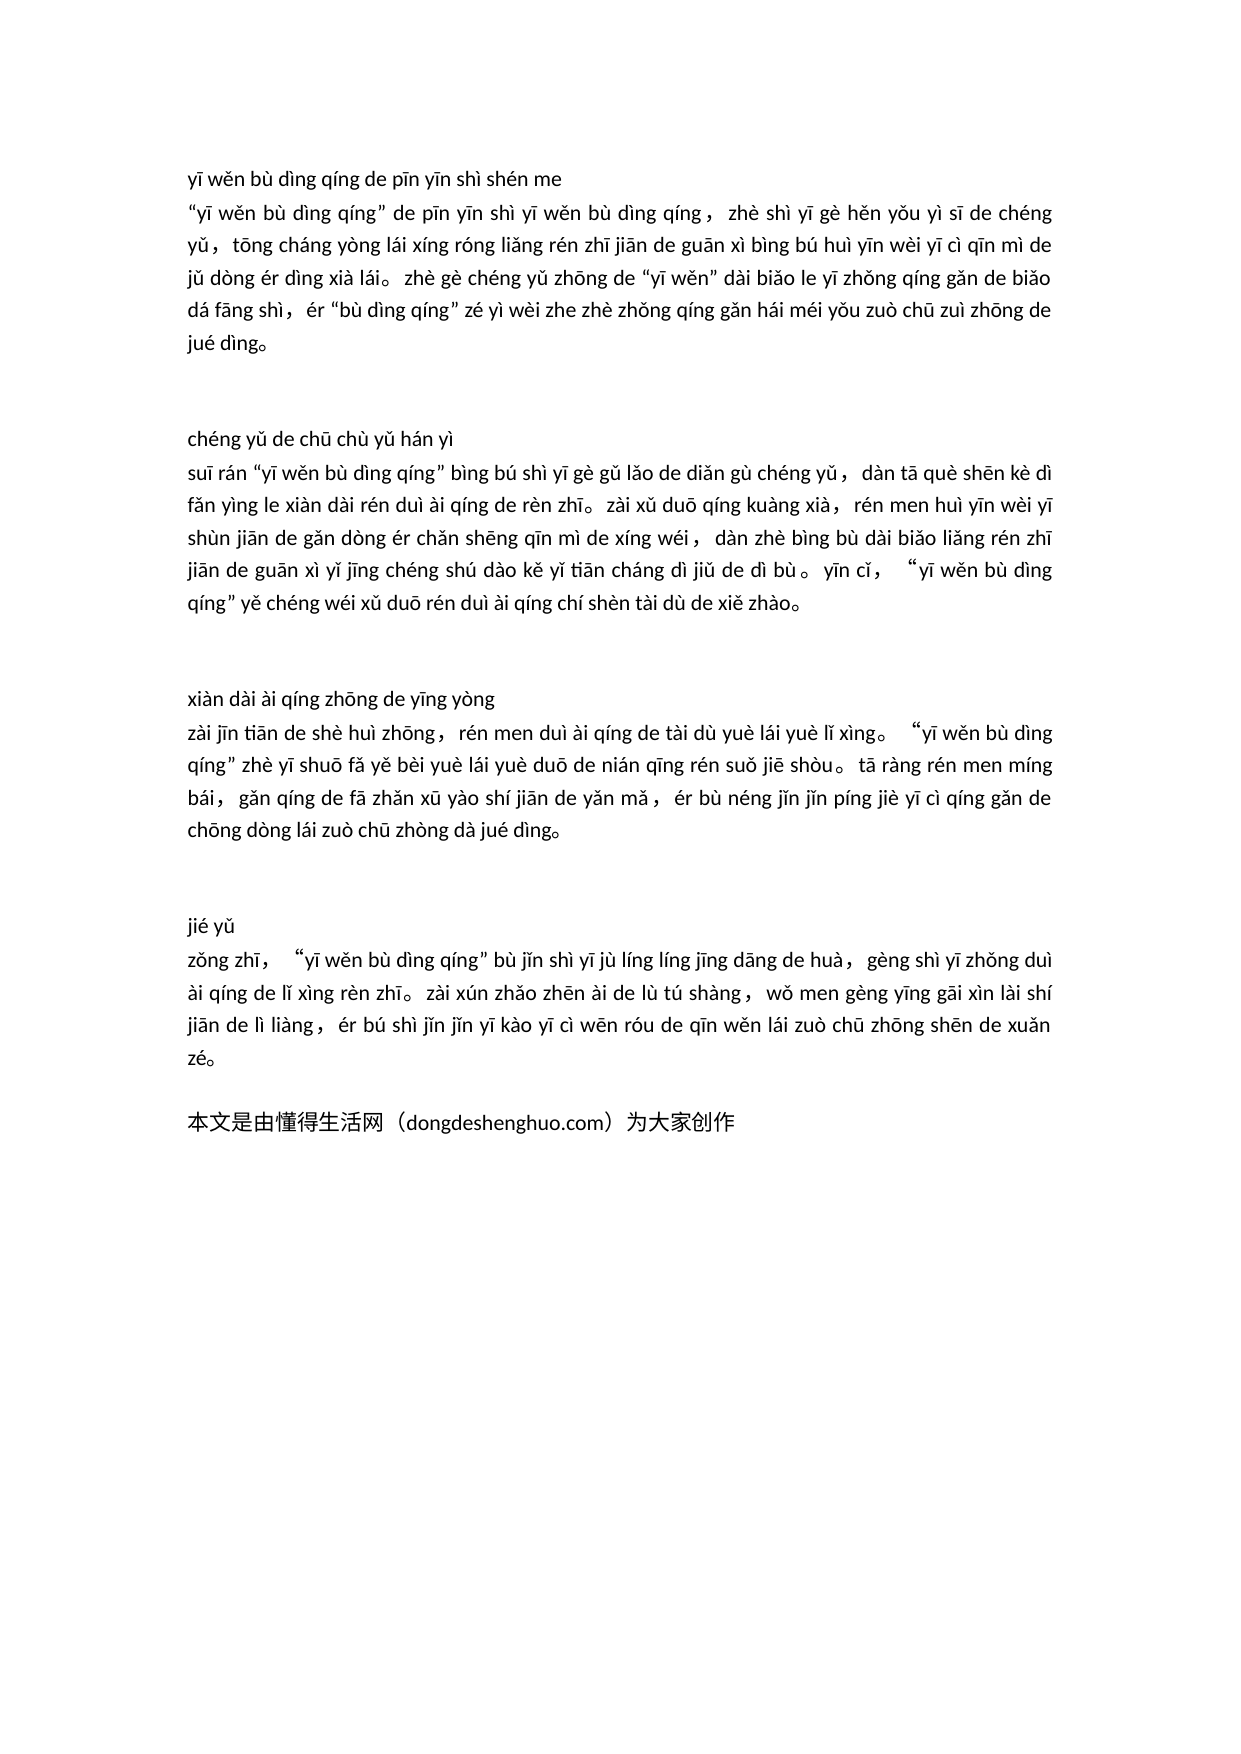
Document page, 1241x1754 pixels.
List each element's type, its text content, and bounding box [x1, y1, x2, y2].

text 本文是由懂得生活网（dongdeshenghuo.com）为大家创作 [187, 1104, 1053, 1137]
text zǒng zhī，“yī wěn bù dìng qíng” bù jǐn shì yī jù líng líng jīng dāng de huà，gèng shì yī zhǒng duì ài qíng de lǐ xìng rèn zhī。zài xún zhǎo zhēn ài de lù tú shàng，wǒ men gèng yīng gāi xìn lài shí jiān de lì liàng，ér bú shì jǐn jǐn yī kào yī cì wēn róu de qīn wěn lái zuò chū zhōng shēn de xuǎn zé。 [187, 942, 1053, 1072]
text “yī wěn bù dìng qíng” de pīn yīn shì yī wěn bù dìng qíng，zhè shì yī gè hěn yǒu yì sī de chéng yǔ，tōng cháng yòng lái xíng róng liǎng rén zhī jiān de guān xì bìng bú huì yīn wèi yī cì qīn mì de jǔ dòng ér dìng xià lái。zhè gè chéng yǔ zhōng de “yī wěn” dài biǎo le yī zhǒng qíng gǎn de biǎo dá fāng shì，ér “bù dìng qíng” zé yì wèi zhe zhè zhǒng qíng gǎn hái méi yǒu zuò chū zuì zhōng de jué dìng。 [187, 194, 1053, 357]
text suī rán “yī wěn bù dìng qíng” bìng bú shì yī gè gǔ lǎo de diǎn gù chéng yǔ，dàn tā què shēn kè dì fǎn yìng le xiàn dài rén duì ài qíng de rèn zhī。zài xǔ duō qíng kuàng xià，rén men huì yīn wèi yī shùn jiān de gǎn dòng ér chǎn shēng qīn mì de xíng wéi，dàn zhè bìng bù dài biǎo liǎng rén zhī jiān de guān xì yǐ jīng chéng shú dào kě yǐ tiān cháng dì jiǔ de dì bù。yīn cǐ，“yī wěn bù dìng qíng” yě chéng wéi xǔ duō rén duì ài qíng chí shèn tài dù de xiě zhào。 [187, 454, 1053, 617]
text xiàn dài ài qíng zhōng de yīng yòng [187, 682, 1053, 714]
text zài jīn tiān de shè huì zhōng，rén men duì ài qíng de tài dù yuè lái yuè lǐ xìng。“yī wěn bù dìng qíng” zhè yī shuō fǎ yě bèi yuè lái yuè duō de nián qīng rén suǒ jiē shòu。tā ràng rén men míng bái，gǎn qíng de fā zhǎn xū yào shí jiān de yǎn mǎ，ér bù néng jǐn jǐn píng jiè yī cì qíng gǎn de chōng dòng lái zuò chū zhòng dà jué dìng。 [187, 714, 1053, 844]
text yī wěn bù dìng qíng de pīn yīn shì shén me [187, 162, 1053, 194]
text jié yǔ [187, 909, 1053, 942]
text chéng yǔ de chū chù yǔ hán yì [187, 422, 1053, 454]
